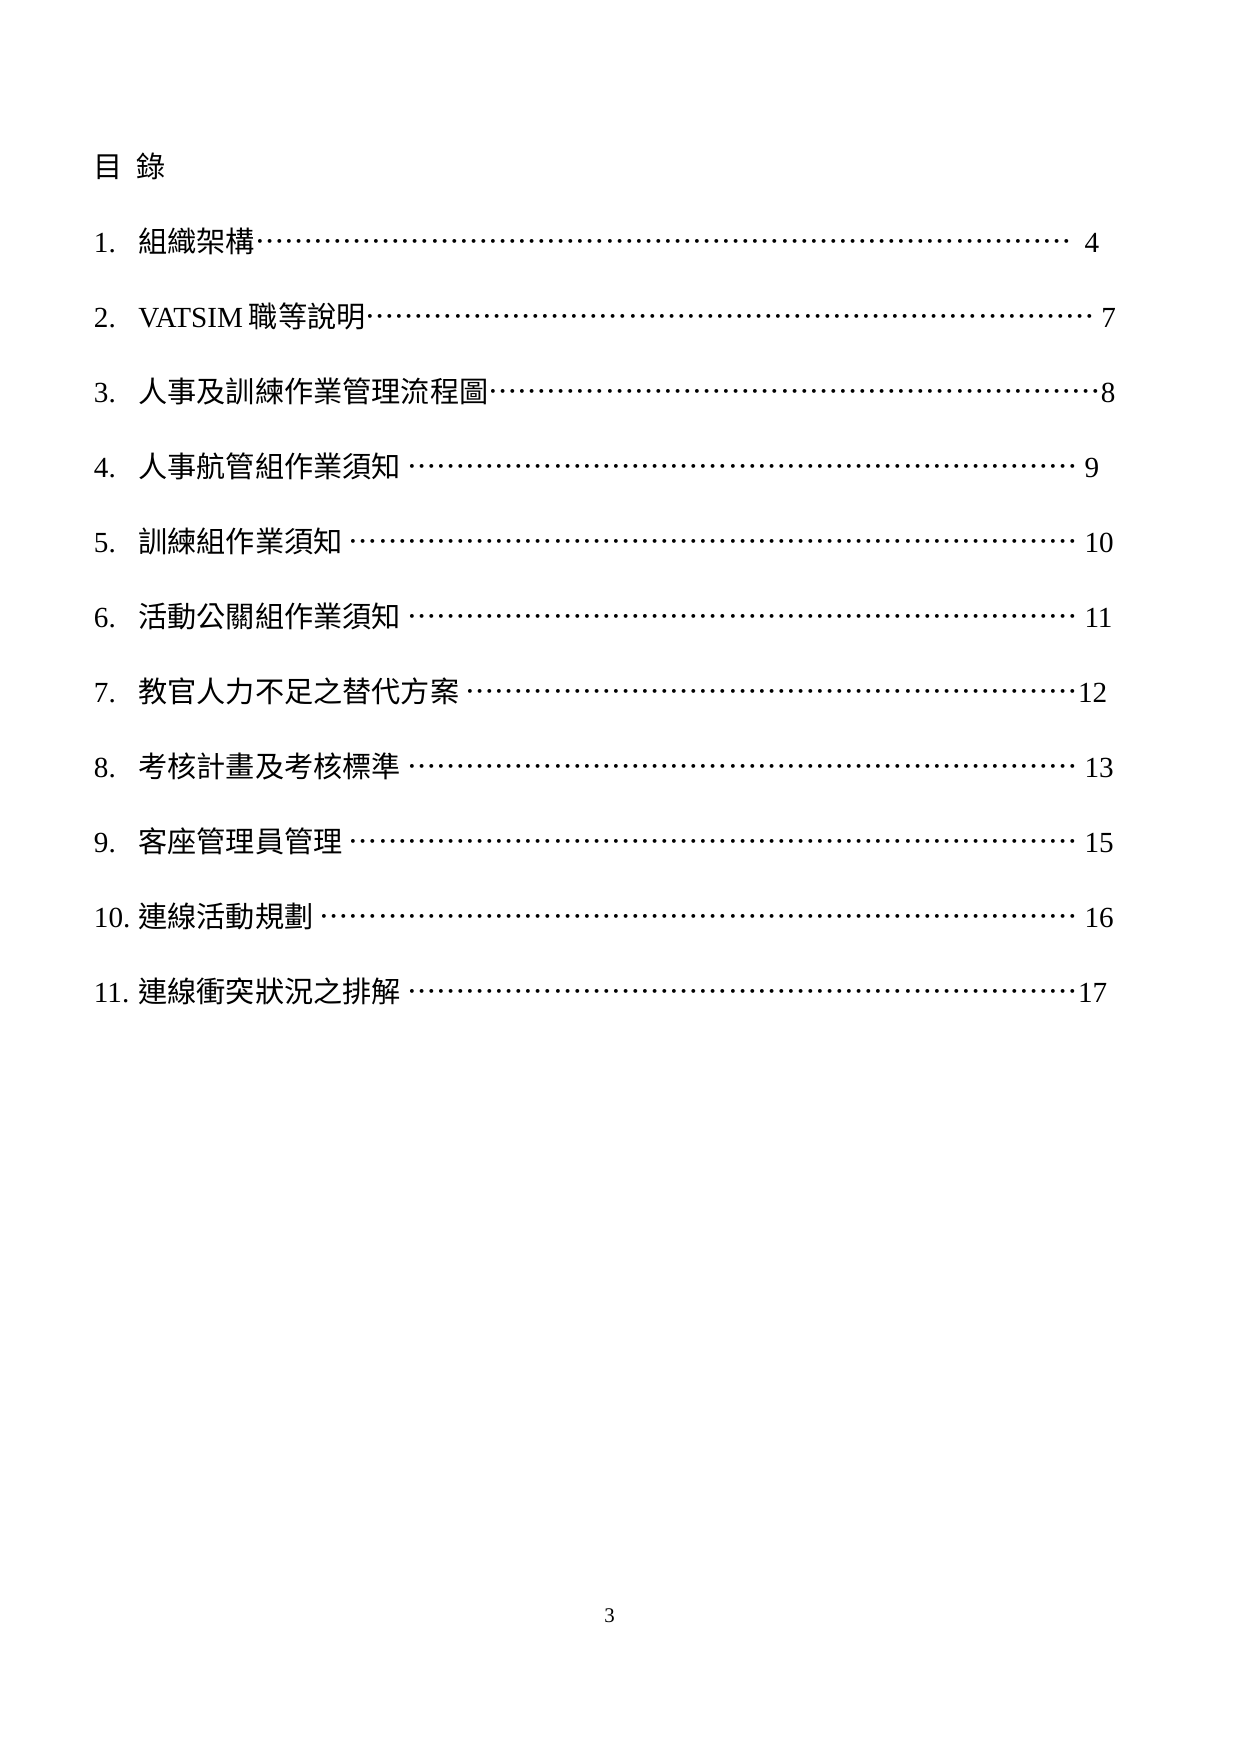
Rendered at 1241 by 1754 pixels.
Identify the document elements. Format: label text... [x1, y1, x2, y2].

list 組織架構………………………………………………………………………… 4 [94, 202, 1125, 277]
list 客座管理員管理 ………………………………………………………………… 15 [94, 802, 1125, 877]
list 連線活動規劃 …………………………………………………………………… 16 [94, 877, 1125, 952]
list 連線衝突狀況之排解 ……………………………………………………………17 [94, 952, 1125, 1027]
list 訓練組作業須知 ………………………………………………………………… 10 [94, 502, 1125, 577]
list 人事及訓練作業管理流程圖………………………………………………………8 [94, 352, 1125, 427]
list 考核計畫及考核標準 …………………………………………………………… 13 [94, 727, 1125, 802]
list VATSIM職等說明………………………………………………………………… 7 [94, 277, 1125, 352]
list 人事航管組作業須知 …………………………………………………………… 9 [94, 427, 1125, 502]
text 目 錄 [94, 127, 1125, 202]
list 活動公關組作業須知 …………………………………………………………… 11 [94, 577, 1125, 652]
list 教官人力不足之替代方案 ………………………………………………………12 [94, 652, 1125, 727]
